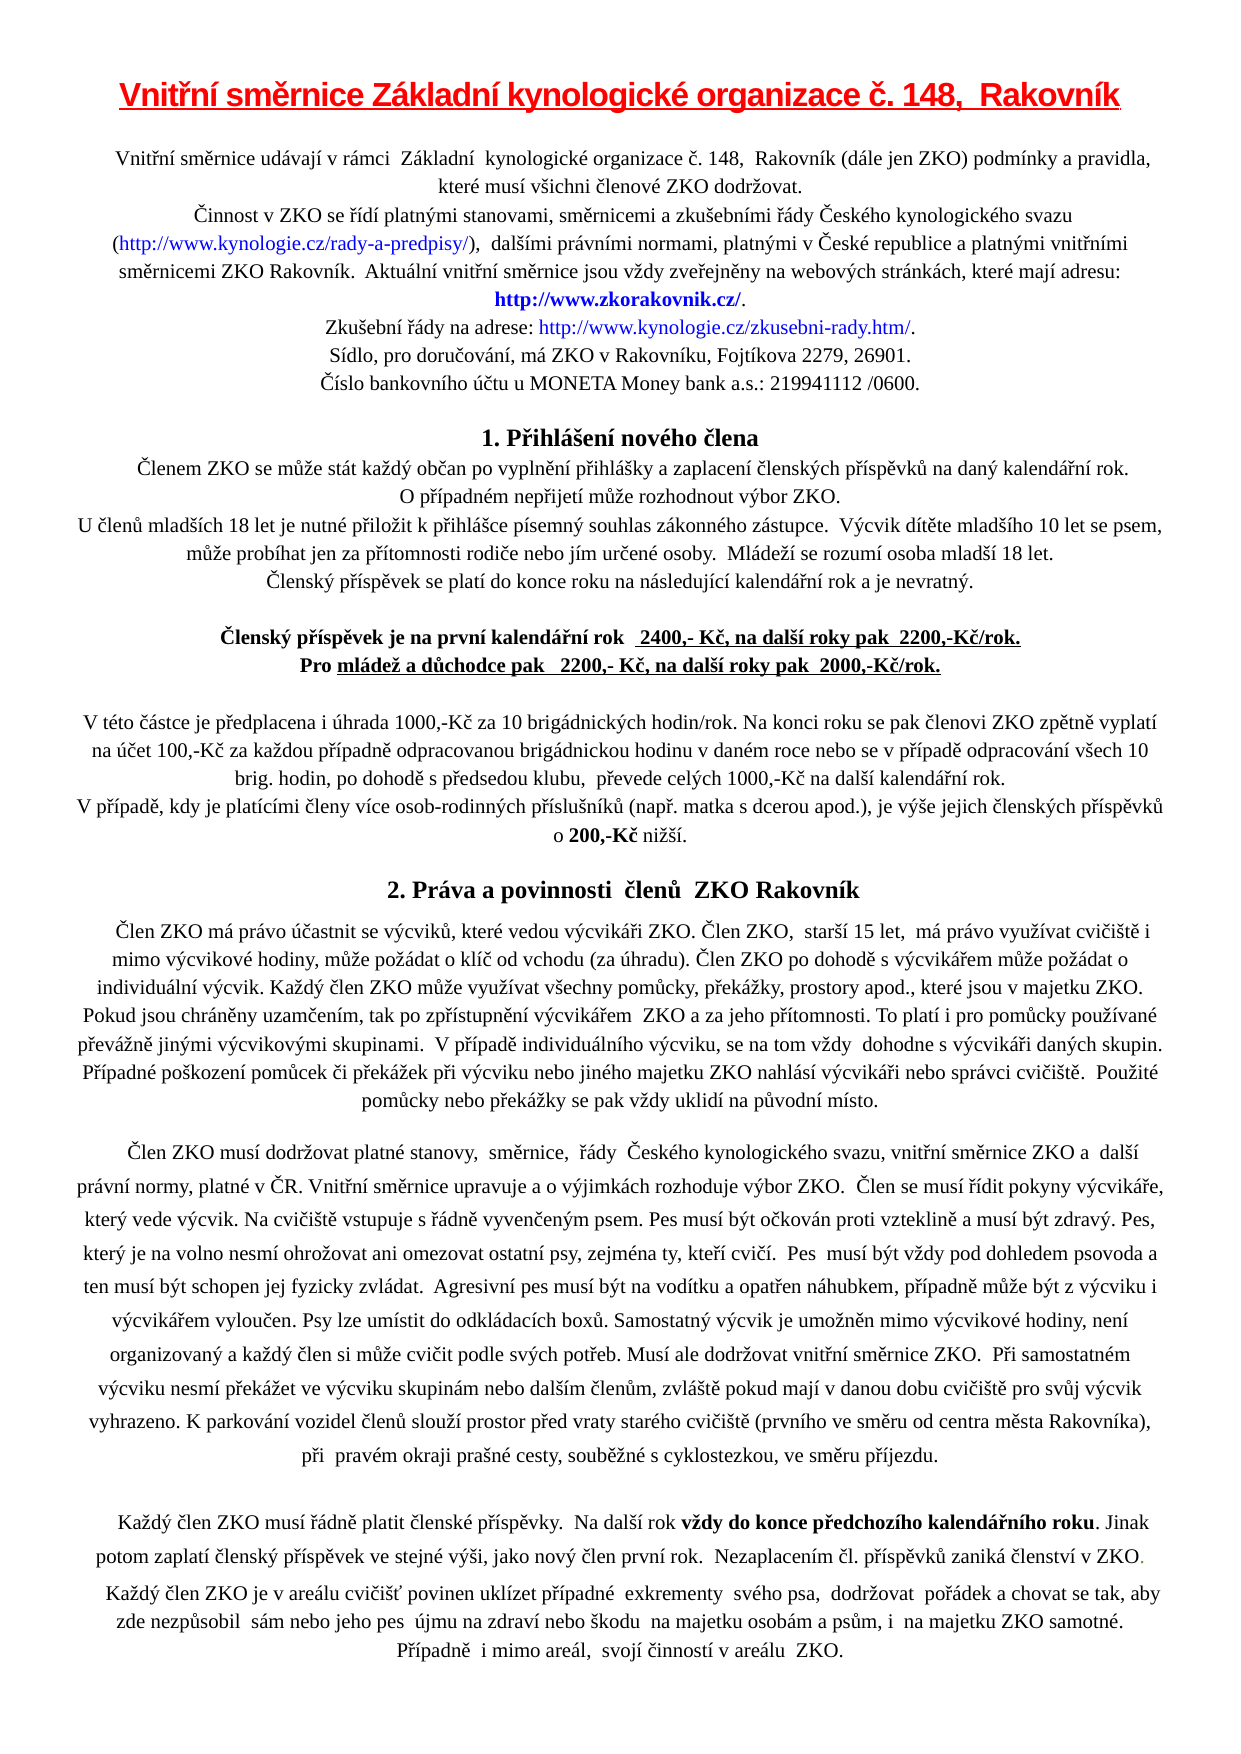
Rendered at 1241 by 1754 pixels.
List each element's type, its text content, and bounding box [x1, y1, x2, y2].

text Číslo bankovního účtu u MONETA Money bank a.s.: 219941112 /0600. [75, 367, 1165, 395]
text U členů mladších 18 let je nutné přiložit k přihlášce písemný souhlas zákonného zástupce. Výcvik dítěte mladšího 10 let se psem, může probíhat jen za přítomnosti rodiče nebo jím určené osoby. Mládeží se rozumí osoba mladší 18 let. [75, 508, 1165, 565]
text O případném nepřijetí může rozhodnout výbor ZKO. [75, 480, 1165, 508]
text Pro mládež a důchodce pak 2200,- Kč, na další roky pak 2000,-Kč/rok. [75, 649, 1165, 677]
text Sídlo, pro doručování, má ZKO v Rakovníku, Fojtíkova 2279, 26901. [75, 339, 1165, 367]
text Každý člen ZKO musí řádně platit členské příspěvky. Na další rok vždy do konce předchozího kalendářního roku. Jinak potom zaplatí členský příspěvek ve stejné výši, jako nový člen první rok. Nezaplacením čl. příspěvků zaniká členství v ZKO. [75, 1510, 1165, 1568]
text Členem ZKO se může stát každý občan po vyplnění přihlášky a zaplacení členských příspěvků na daný kalendářní rok. [75, 452, 1165, 480]
text 2. Práva a povinnosti členů ZKO Rakovník [75, 875, 1165, 903]
text Každý člen ZKO je v areálu cvičišť povinen uklízet případné exkrementy svého psa, dodržovat pořádek a chovat se tak, aby zde nezpůsobil sám nebo jeho pes újmu na zdraví nebo škodu na majetku osobám a psům, i na majetku ZKO samotné. Případně i mimo areál, svojí činností v areálu ZKO. [75, 1577, 1165, 1662]
text Člen ZKO má právo účastnit se výcviků, které vedou výcvikáři ZKO. Člen ZKO, starší 15 let, má právo využívat cvičiště i mimo výcvikové hodiny, může požádat o klíč od vchodu (za úhradu). Člen ZKO po dohodě s výcvikářem může požádat o individuální výcvik. Každý člen ZKO může využívat všechny pomůcky, překážky, prostory apod., které jsou v majetku ZKO. Pokud jsou chráněny uzamčením, tak po zpřístupnění výcvikářem ZKO a za jeho přítomnosti. To platí i pro pomůcky používané převážně jinými výcvikovými skupinami. V případě individuálního výcviku, se na tom vždy dohodne s výcvikáři daných skupin. Případné poškození pomůcek či překážek při výcviku nebo jiného majetku ZKO nahlásí výcvikáři nebo správci cvičiště. Použité pomůcky nebo překážky se pak vždy uklidí na původní místo. [75, 915, 1165, 1112]
text Členský příspěvek se platí do konce roku na následující kalendářní rok a je nevratný. [75, 565, 1165, 593]
text Člen ZKO musí dodržovat platné stanovy, směrnice, řády Českého kynologického svazu, vnitřní směrnice ZKO a další právní normy, platné v ČR. Vnitřní směrnice upravuje a o výjimkách rozhoduje výbor ZKO. Člen se musí řídit pokyny výcvikáře, který vede výcvik. Na cvičiště vstupuje s řádně vyvenčeným psem. Pes musí být očkován proti vzteklině a musí být zdravý. Pes, který je na volno nesmí ohrožovat ani omezovat ostatní psy, zejména ty, kteří cvičí. Pes musí být vždy pod dohledem psovoda a ten musí být schopen jej fyzicky zvládat. Agresivní pes musí být na vodítku a opatřen náhubkem, případně může být z výcviku i výcvikářem vyloučen. Psy lze umístit do odkládacích boxů. Samostatný výcvik je umožněn mimo výcvikové hodiny, není organizovaný a každý člen si může cvičit podle svých potřeb. Musí ale dodržovat vnitřní směrnice ZKO. Při samostatném výcviku nesmí překážet ve výcviku skupinám nebo dalším členům, zvláště pokud mají v danou dobu cvičiště pro svůj výcvik vyhrazeno. K parkování vozidel členů slouží prostor před vraty starého cvičiště (prvního ve směru od centra města Rakovníka), při pravém okraji prašné cesty, souběžné s cyklostezkou, ve směru příjezdu. [75, 1140, 1165, 1467]
text 1. Přihlášení nového člena [75, 423, 1165, 452]
text V případě, kdy je platícími členy více osob-rodinných příslušníků (např. matka s dcerou apod.), je výše jejich členských příspěvků o 200,-Kč nižší. [75, 790, 1165, 847]
title Vnitřní směrnice Základní kynologické organizace č. 148, Rakovník [75, 75, 1165, 113]
text Vnitřní směrnice udávají v rámci Základní kynologické organizace č. 148, Rakovník (dále jen ZKO) podmínky a pravidla, které musí všichni členové ZKO dodržovat. [75, 142, 1165, 198]
text Zkušební řády na adrese: http://www.kynologie.cz/zkusebni-rady.htm/. [75, 311, 1165, 339]
text V této částce je předplacena i úhrada 1000,-Kč za 10 brigádnických hodin/rok. Na konci roku se pak členovi ZKO zpětně vyplatí na účet 100,-Kč za každou případně odpracovanou brigádnickou hodinu v daném roce nebo se v případě odpracování všech 10 brig. hodin, po dohodě s předsedou klubu, převede celých 1000,-Kč na další kalendářní rok. [75, 706, 1165, 790]
text Činnost v ZKO se řídí platnými stanovami, směrnicemi a zkušebními řády Českého kynologického svazu (http://www.kynologie.cz/rady-a-predpisy/), dalšími právními normami, platnými v České republice a platnými vnitřními směrnicemi ZKO Rakovník. Aktuální vnitřní směrnice jsou vždy zveřejněny na webových stránkách, které mají adresu: http://www.zkorakovnik.cz/. [75, 198, 1165, 311]
text Členský příspěvek je na první kalendářní rok 2400,- Kč, na další roky pak 2200,-Kč/rok. [75, 621, 1165, 649]
